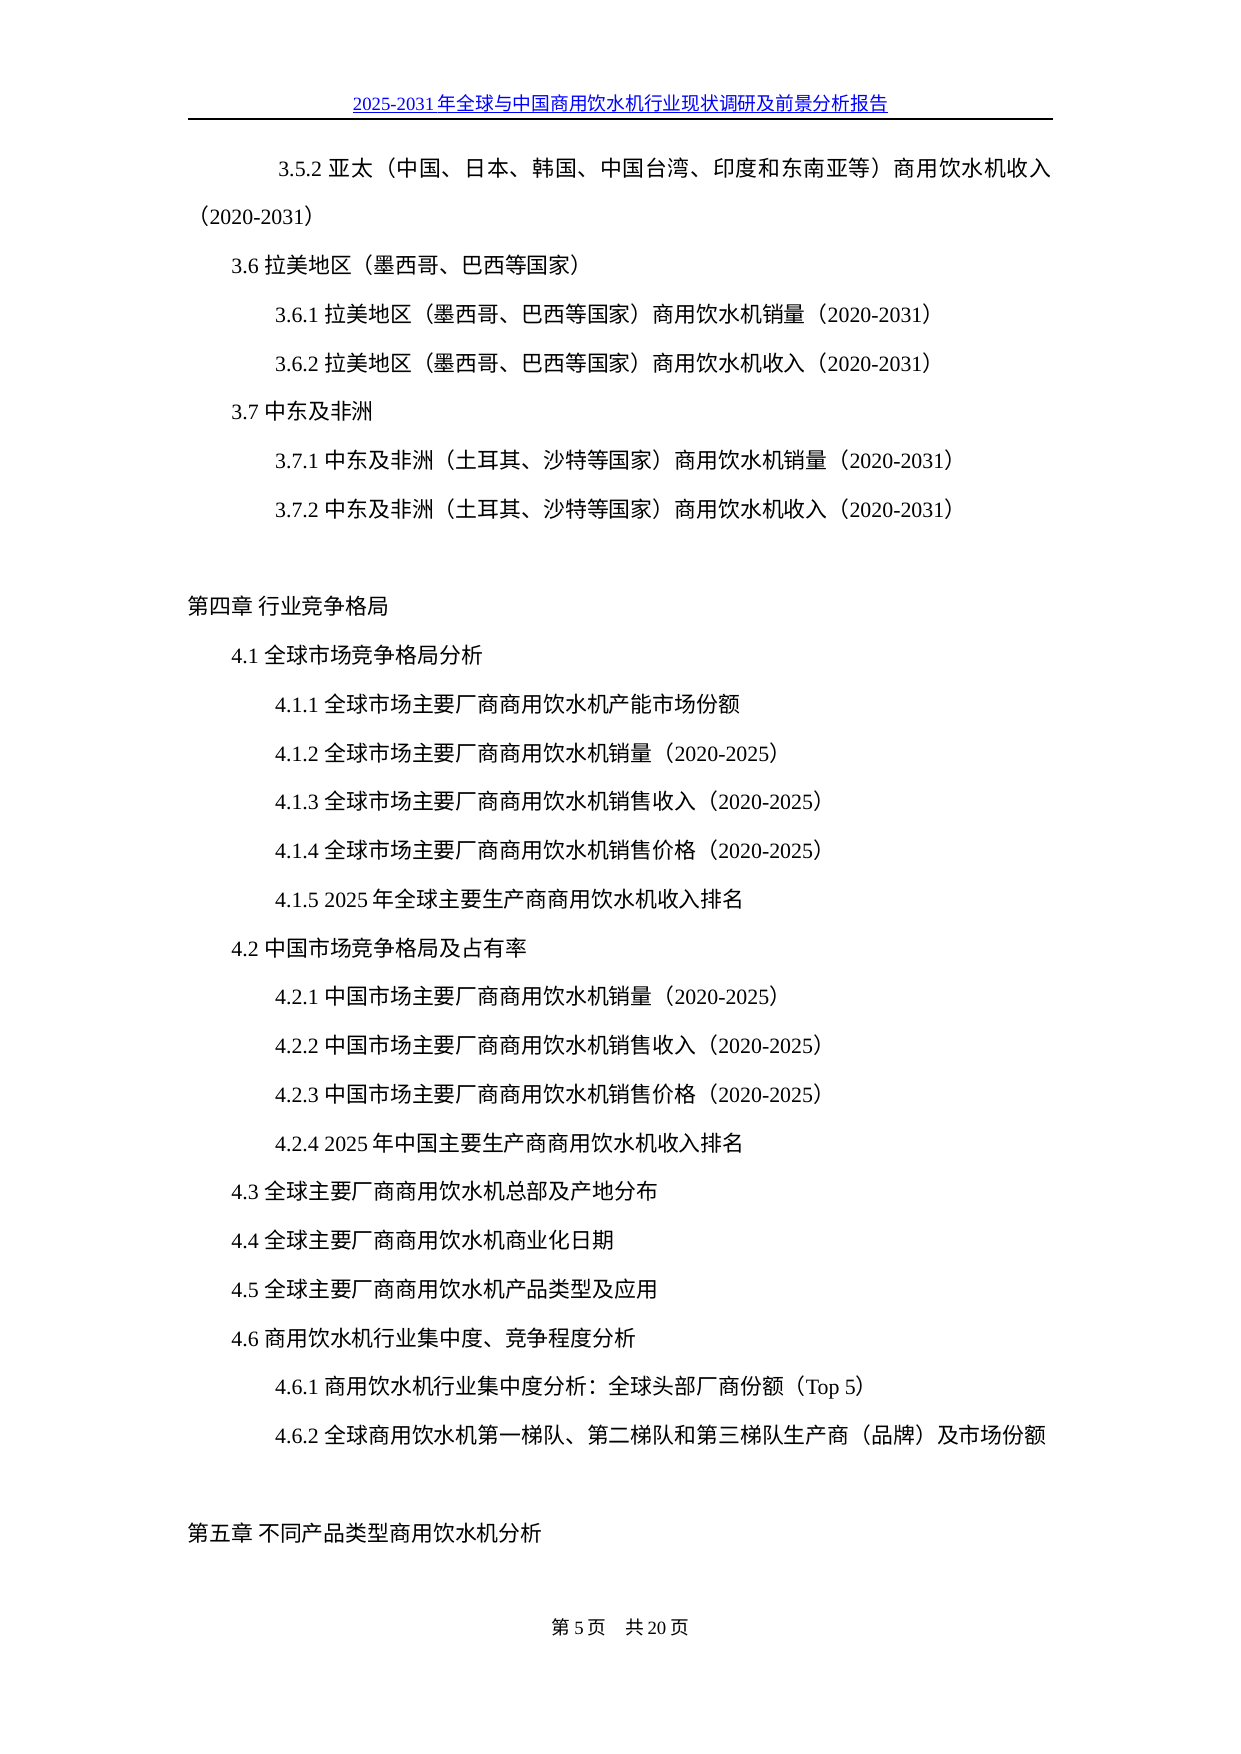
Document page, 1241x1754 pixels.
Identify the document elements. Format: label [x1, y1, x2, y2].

text [187, 150, 1053, 1548]
